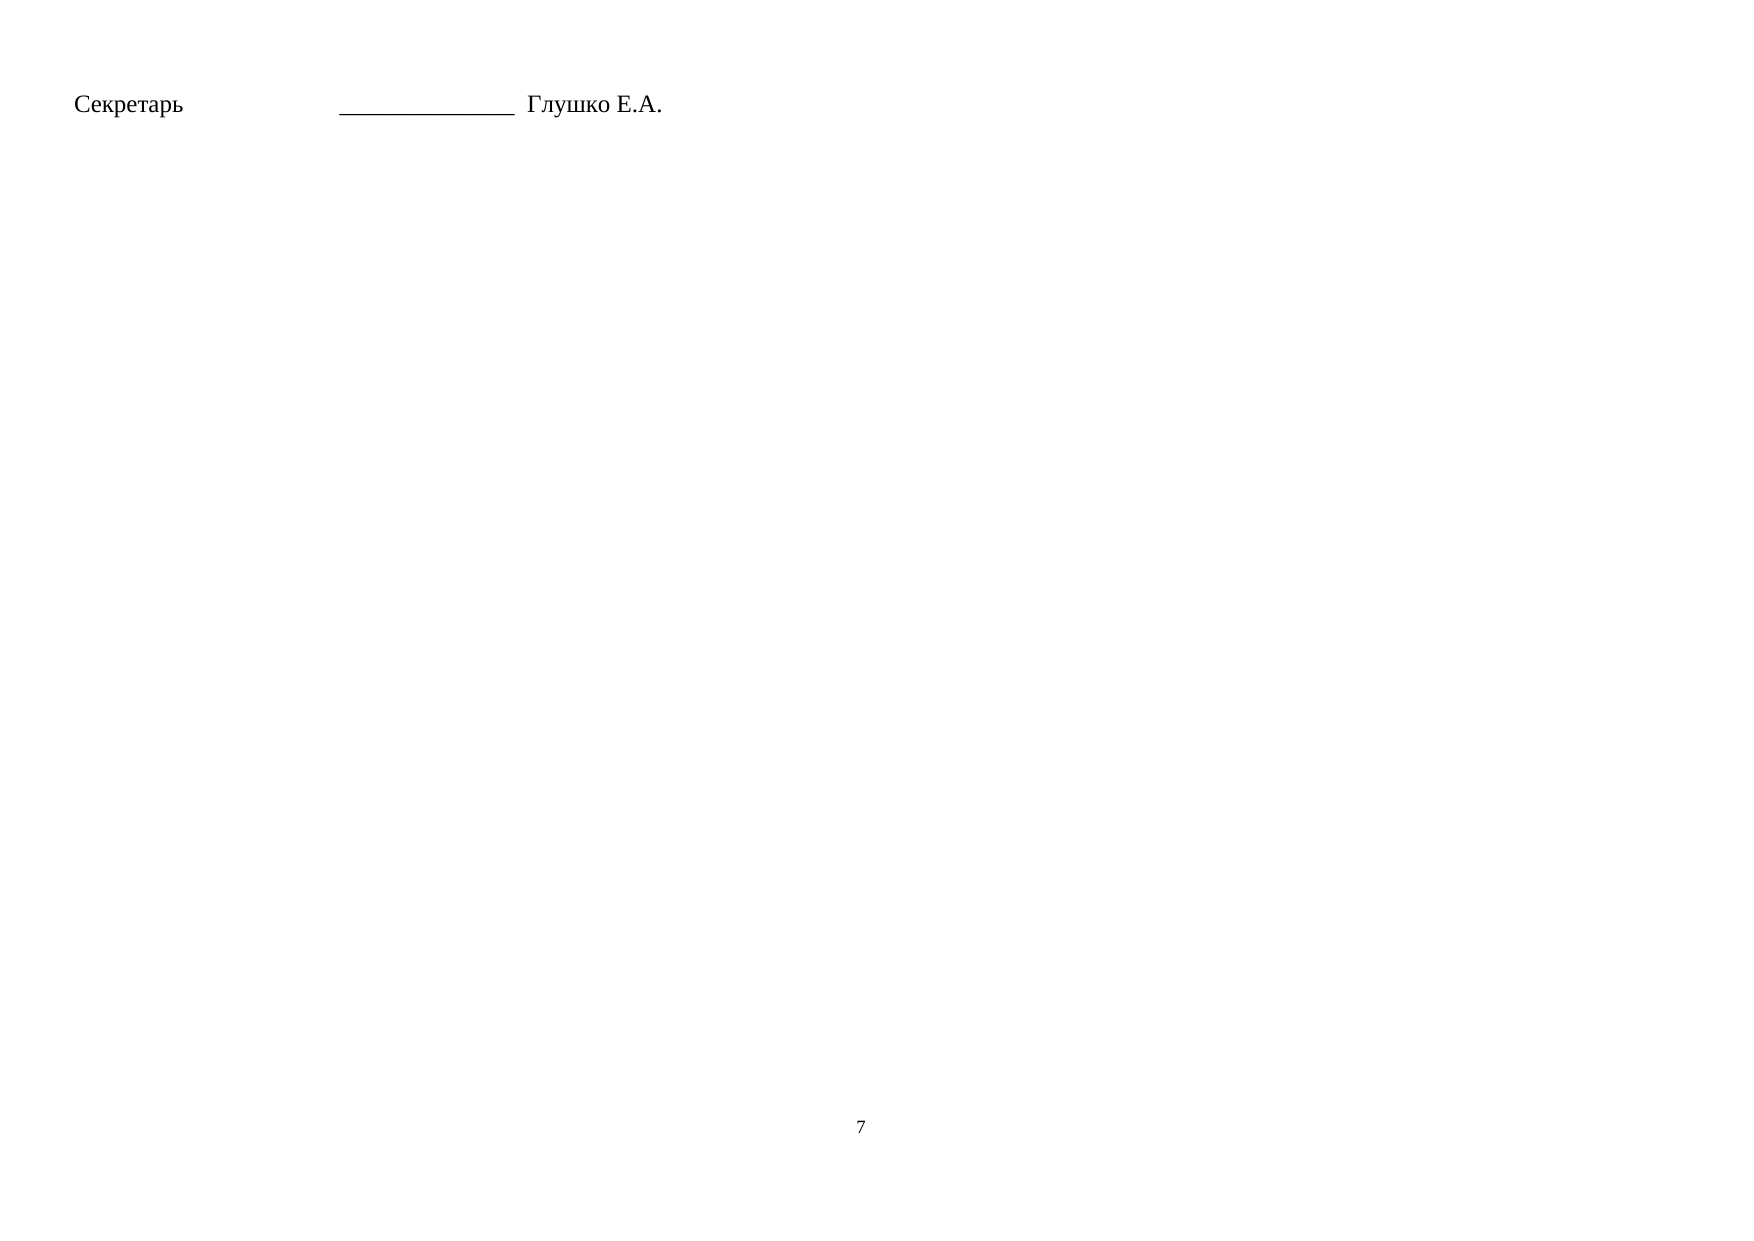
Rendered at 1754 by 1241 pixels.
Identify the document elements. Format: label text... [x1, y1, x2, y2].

text Секретарь ______________ Глушко Е.А. [74, 89, 1648, 117]
